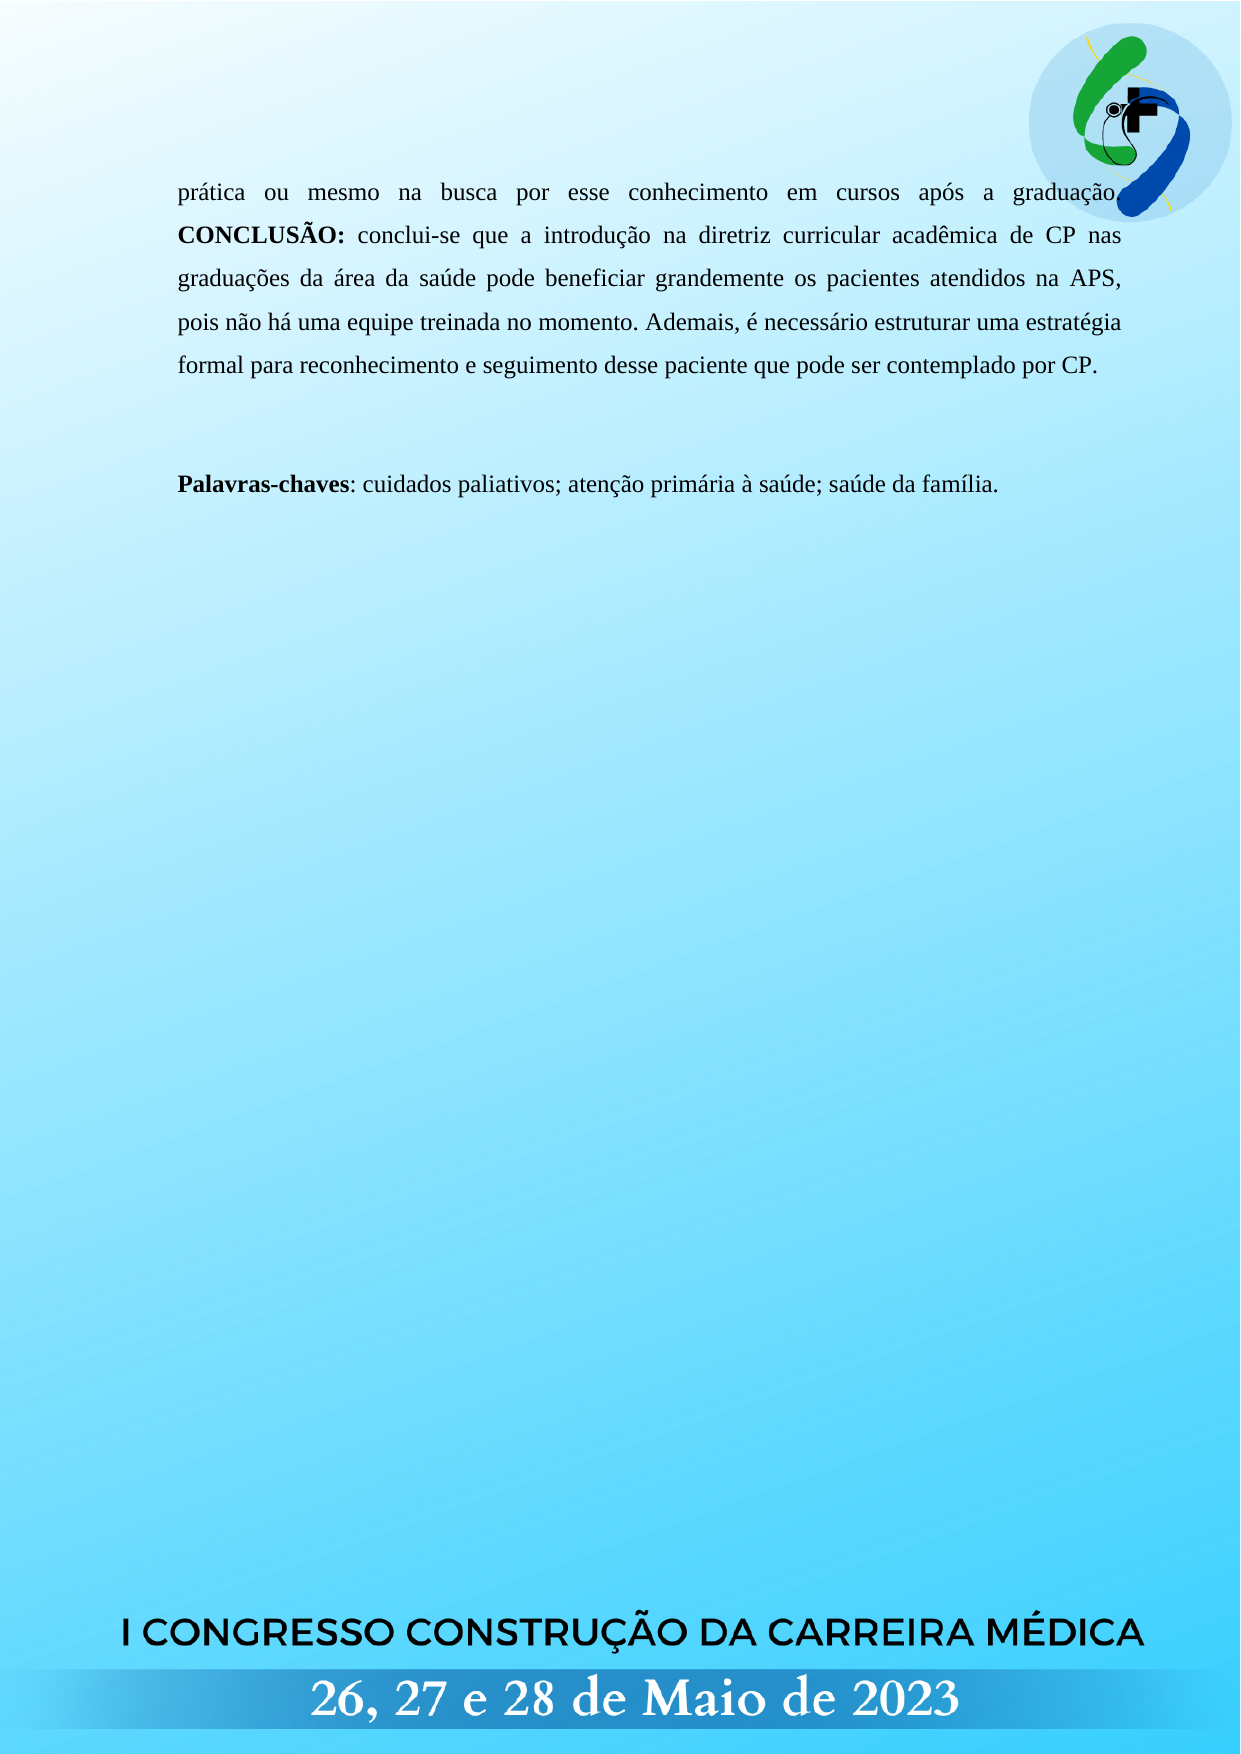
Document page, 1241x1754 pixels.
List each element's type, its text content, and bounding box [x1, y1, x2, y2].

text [177, 177, 1122, 378]
text Palavras-chaves: cuidados paliativos; atenção primária à saúde; saúde da família. [177, 469, 1122, 498]
picture [0, 1, 1241, 1754]
